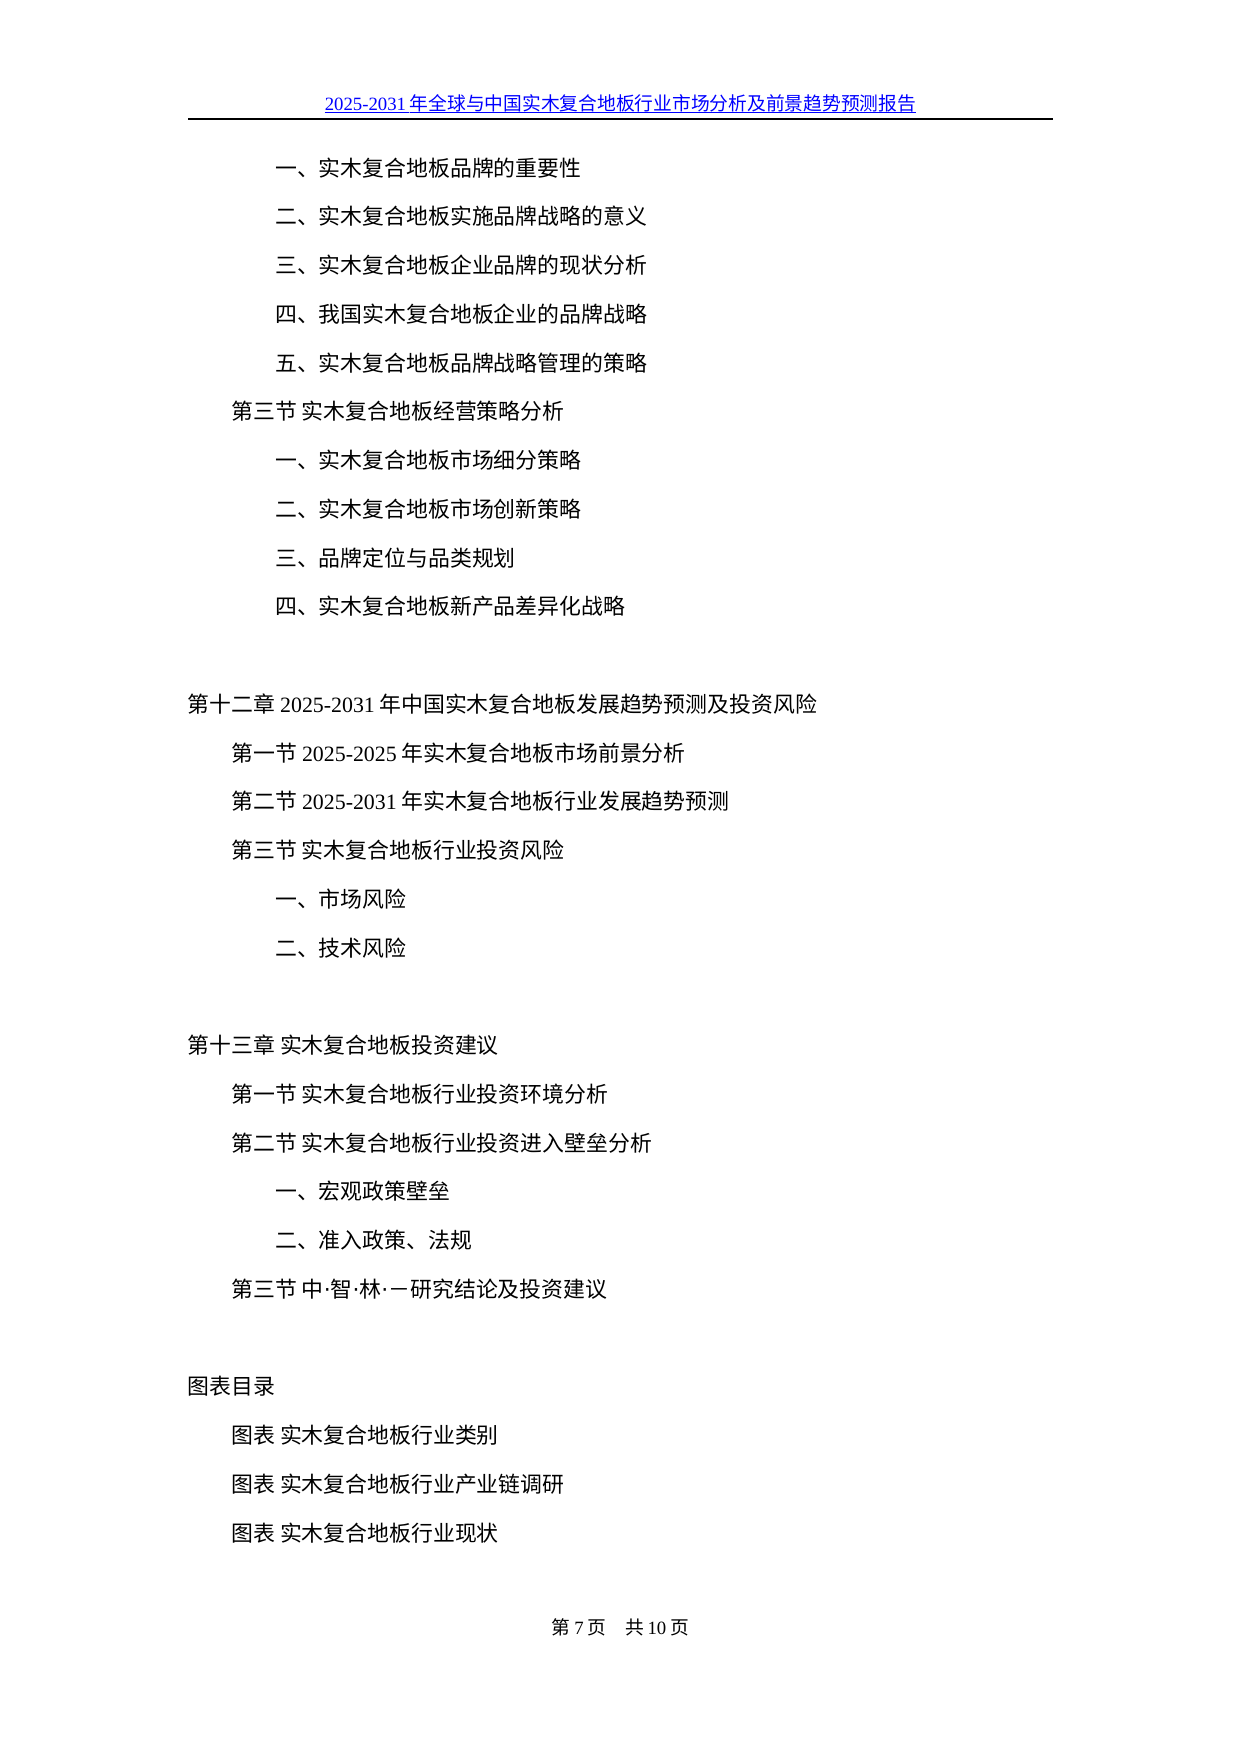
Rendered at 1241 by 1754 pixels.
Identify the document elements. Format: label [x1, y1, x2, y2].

text [187, 150, 1053, 1548]
